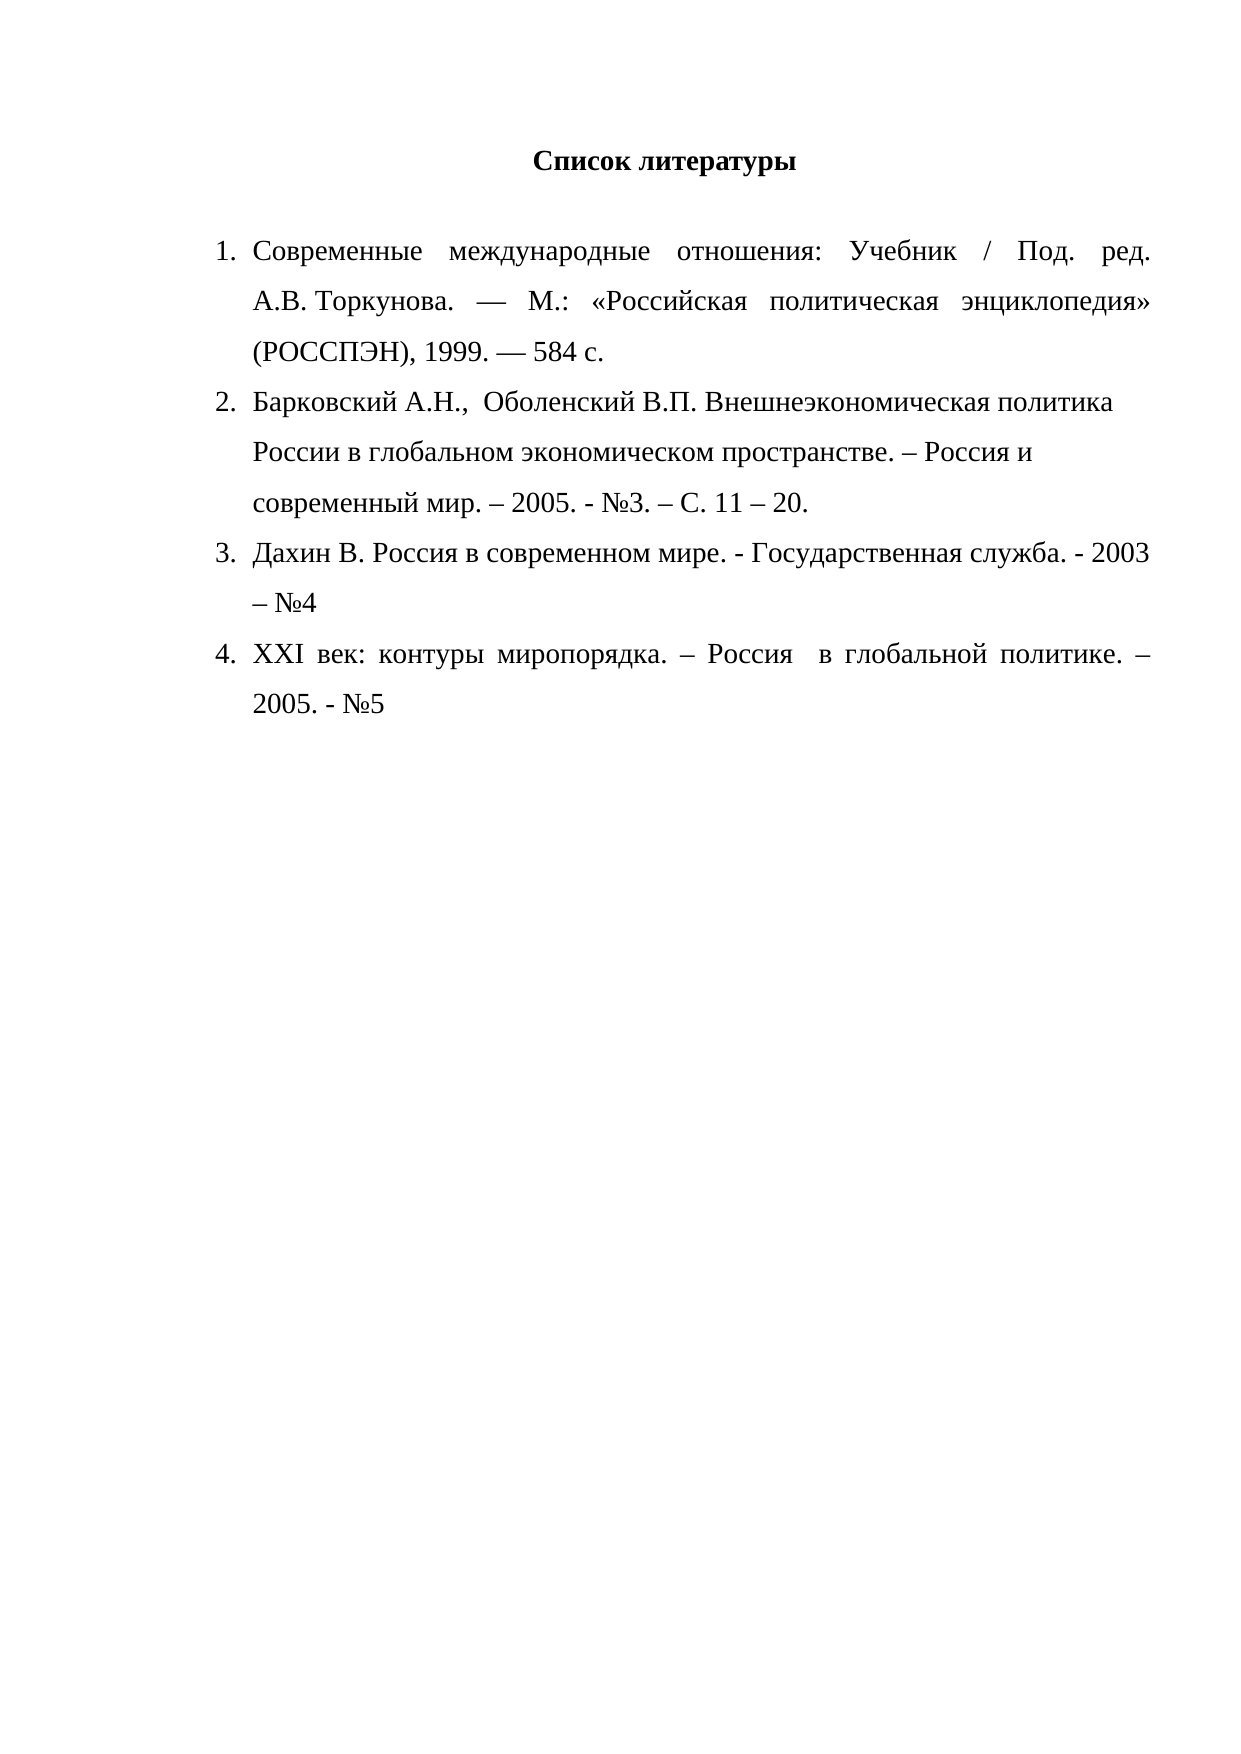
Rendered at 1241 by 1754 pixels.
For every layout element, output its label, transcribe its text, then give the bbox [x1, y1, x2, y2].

list Барковский А.Н., Оболенский В.П. Внешнеэкономическая политика России в глобальном экономическом пространстве. – Россия и современный мир. – 2005. - №3. – С. 11 – 20. [215, 384, 1152, 518]
list XXI век: контуры миропорядка. – Россия в глобальной политике. – 2005. - №5 [215, 636, 1152, 719]
list Современные международные отношения: Учебник / Под. ред. А.В. Торкунова. — М.: «Российская политическая энциклопедия» (РОССПЭН), 1999. — 584 с. [215, 233, 1152, 367]
subtitle Список литературы [177, 143, 1152, 177]
list Дахин В. Россия в современном мире. - Государственная служба. - 2003 – №4 [215, 535, 1152, 619]
